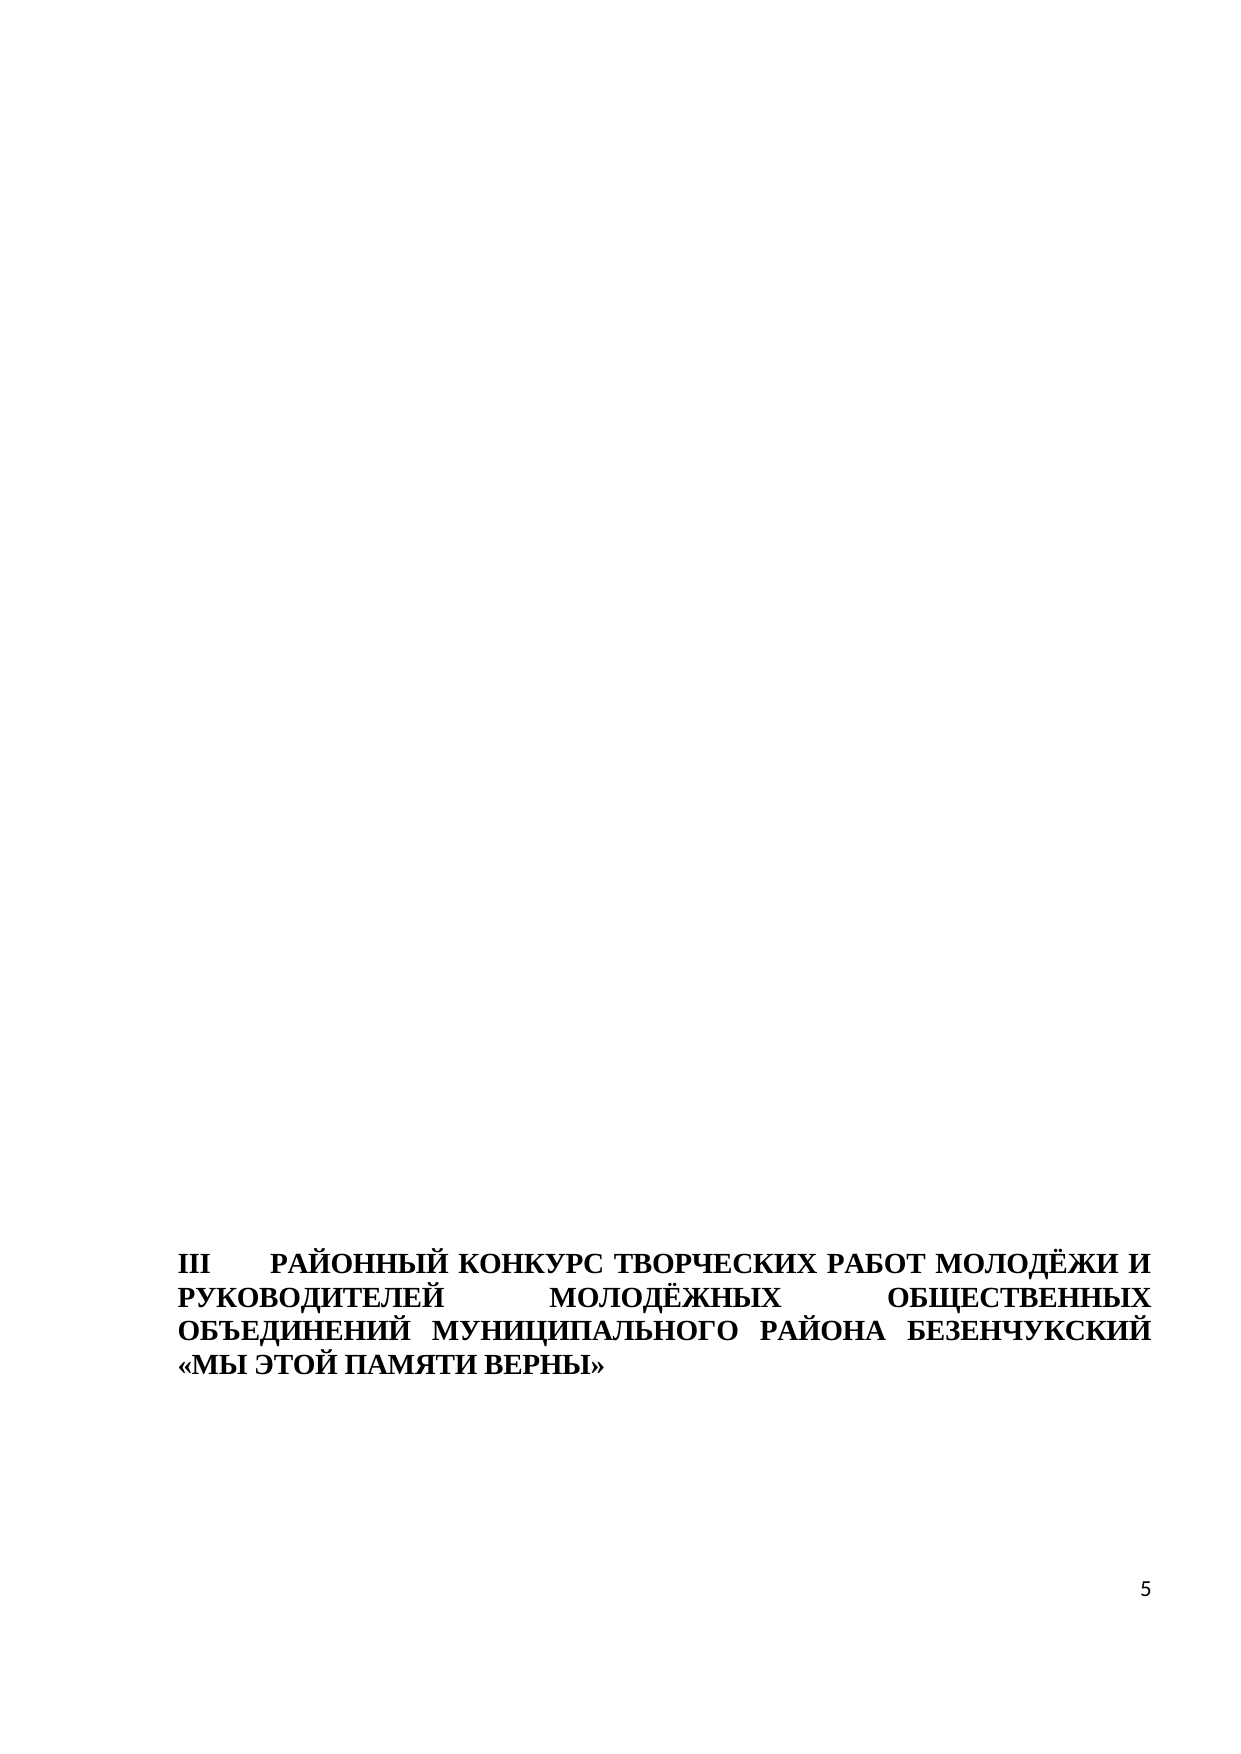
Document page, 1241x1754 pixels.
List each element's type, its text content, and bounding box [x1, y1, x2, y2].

text III РАЙОННЫЙ КОНКУРС ТВОРЧЕСКИХ РАБОТ МОЛОДЁЖИ И РУКОВОДИТЕЛЕЙ МОЛОДЁЖНЫХ ОБЩЕСТВЕННЫХ ОБЪЕДИНЕНИЙ МУНИЦИПАЛЬНОГО РАЙОНА БЕЗЕНЧУКСКИЙ «МЫ ЭТОЙ ПАМЯТИ ВЕРНЫ» [177, 1218, 1152, 1381]
